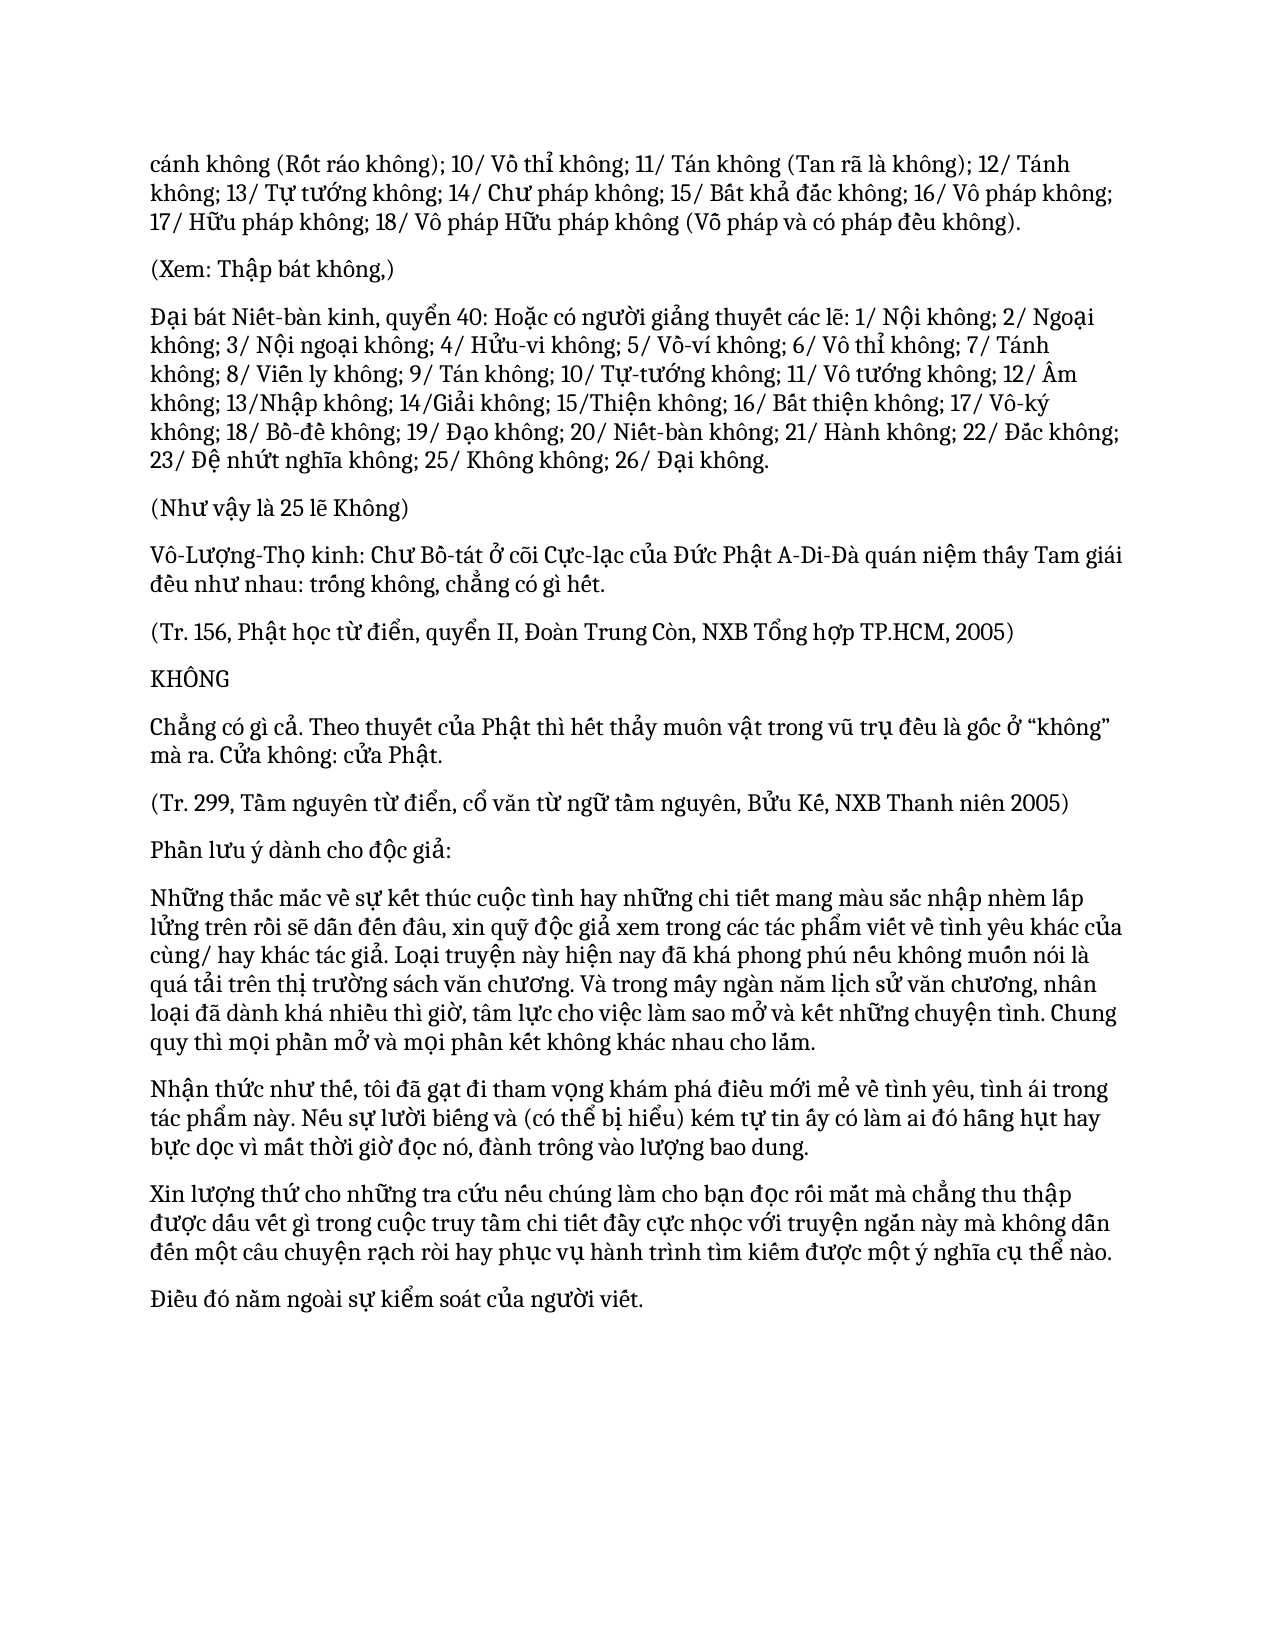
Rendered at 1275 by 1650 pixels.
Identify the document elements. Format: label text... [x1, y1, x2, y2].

text Vô-Lượng-Thọ kinh: Chư Bồ-tát ở cõi Cực-lạc của Đức Phật A-Di-Đà quán niệm thấy Tam giái đều như nhau: trống không, chẳng có gì hết. [150, 541, 1125, 599]
text Chẳng có gì cả. Theo thuyết của Phật thì hết thảy muôn vật trong vũ trụ đều là gốc ở “không” mà ra. Cửa không: cửa Phật. [150, 712, 1125, 770]
text KHÔNG [150, 665, 1125, 694]
text (Tr. 156, Phật học từ điển, quyển II, Đoàn Trung Còn, NXB Tổng hợp TP.HCM, 2005) [150, 617, 1125, 646]
text Nhận thức như thế, tôi đã gạt đi tham vọng khám phá điều mới mẻ về tình yêu, tình ái trong tác phẩm này. Nếu sự lười biếng và (có thể bị hiểu) kém tự tin ấy có làm ai đó hẫng hụt hay bực dọc vì mất thời giờ đọc nó, đành trông vào lượng bao dung. [150, 1075, 1125, 1161]
text Xin lượng thứ cho những tra cứu nếu chúng làm cho bạn đọc rối mắt mà chẳng thu thập được dấu vết gì trong cuộc truy tầm chi tiết đầy cực nhọc với truyện ngắn này mà không dẫn đến một câu chuyện rạch ròi hay phục vụ hành trình tìm kiếm được một ý nghĩa cụ thể nào. [150, 1180, 1125, 1266]
text (Xem: Thập bát không,) [150, 255, 1125, 284]
text Đại bát Niết-bàn kinh, quyển 40: Hoặc có người giảng thuyết các lẽ: 1/ Nội không; 2/ Ngoại không; 3/ Nội ngoại không; 4/ Hửu-vi không; 5/ Vồ-ví không; 6/ Vô thỉ không; 7/ Tánh không; 8/ Viễn ly không; 9/ Tán không; 10/ Tự-tướng không; 11/ Vô tướng không; 12/ Âm không; 13/Nhập không; 14/Giải không; 15/Thiện không; 16/ Bất thiện không; 17/ Vô-ký không; 18/ Bồ-đề không; 19/ Đạo không; 20/ Niết-bàn không; 21/ Hành không; 22/ Đắc không; 23/ Đệ nhứt nghĩa không; 25/ Không không; 26/ Đại không. [150, 302, 1125, 475]
text Điều đó nằm ngoài sự kiểm soát của người viết. [150, 1285, 1125, 1314]
text (Tr. 299, Tầm nguyên từ điển, cổ văn từ ngữ tầm nguyên, Bửu Kế, NXB Thanh niên 2005) [150, 789, 1125, 817]
text (Như vậy là 25 lẽ Không) [150, 494, 1125, 522]
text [150, 150, 1125, 236]
text Phần lưu ý dành cho độc giả: [150, 836, 1125, 865]
text Những thắc mắc về sự kết thúc cuộc tình hay những chi tiết mang màu sắc nhập nhèm lấp lửng trên rồi sẽ dẫn đến đâu, xin quỹ độc giả xem trong các tác phẩm viết về tình yêu khác của cùng/ hay khác tác giả. Loại truyện này hiện nay đã khá phong phú nếu không muốn nói là quá tải trên thị trường sách văn chương. Và trong mấy ngàn năm lịch sử văn chương, nhân loại đã dành khá nhiều thì giờ, tâm lực cho việc làm sao mở và kết những chuyện tình. Chung quy thì mọi phần mở và mọi phần kết không khác nhau cho lắm. [150, 884, 1125, 1056]
